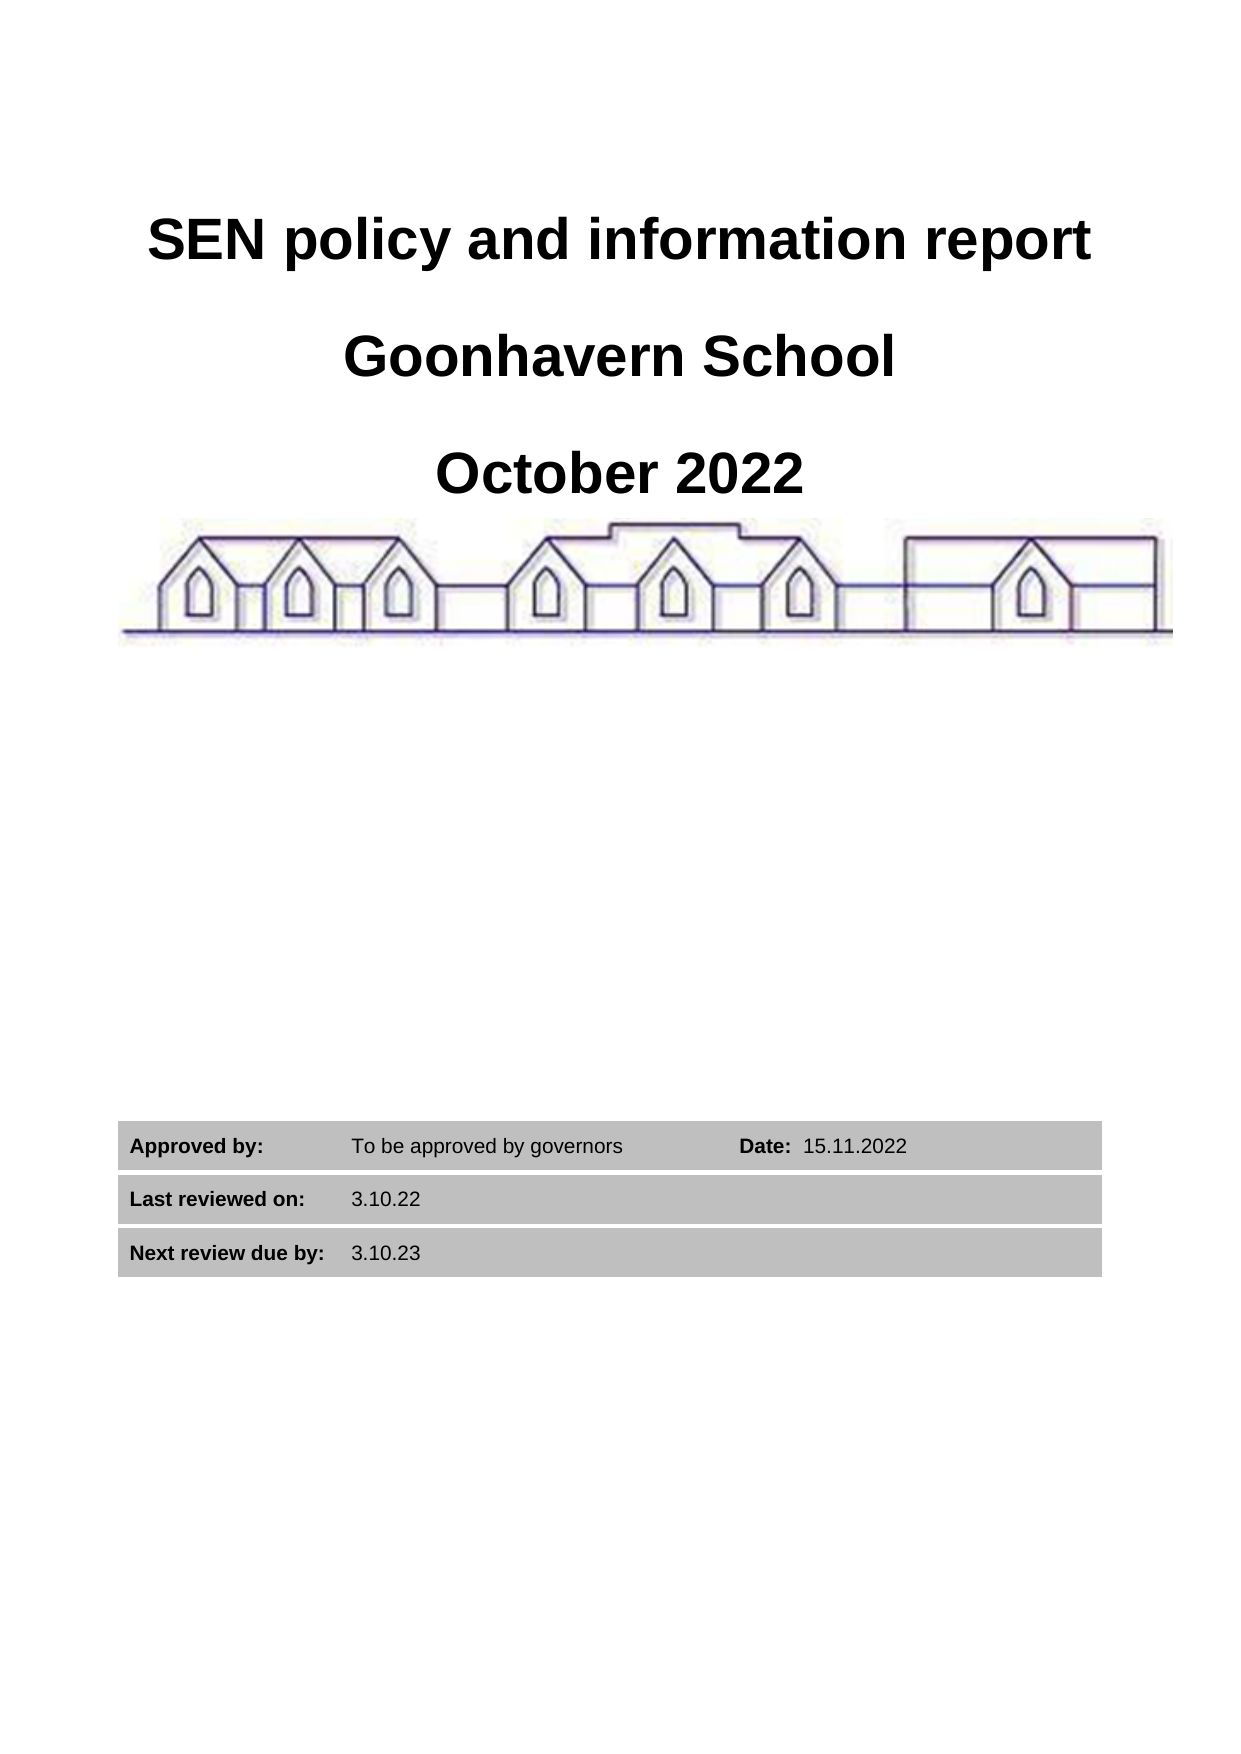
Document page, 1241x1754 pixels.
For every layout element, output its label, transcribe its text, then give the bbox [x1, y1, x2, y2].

table_header To be approved by governors [340, 1121, 728, 1170]
text SEN policy and information report [118, 205, 1122, 272]
table_cell Last reviewed on: [118, 1175, 340, 1224]
table_cell Next review due by: [118, 1228, 340, 1277]
table_cell 3.10.22 [340, 1175, 1102, 1224]
text October 2022 [118, 439, 1122, 506]
table_header Approved by: [118, 1121, 340, 1170]
table_cell 3.10.23 [340, 1228, 1102, 1277]
table_header Date: 15.11.2022 [728, 1121, 1102, 1170]
picture [118, 518, 1173, 665]
text Goonhavern School [118, 322, 1122, 389]
